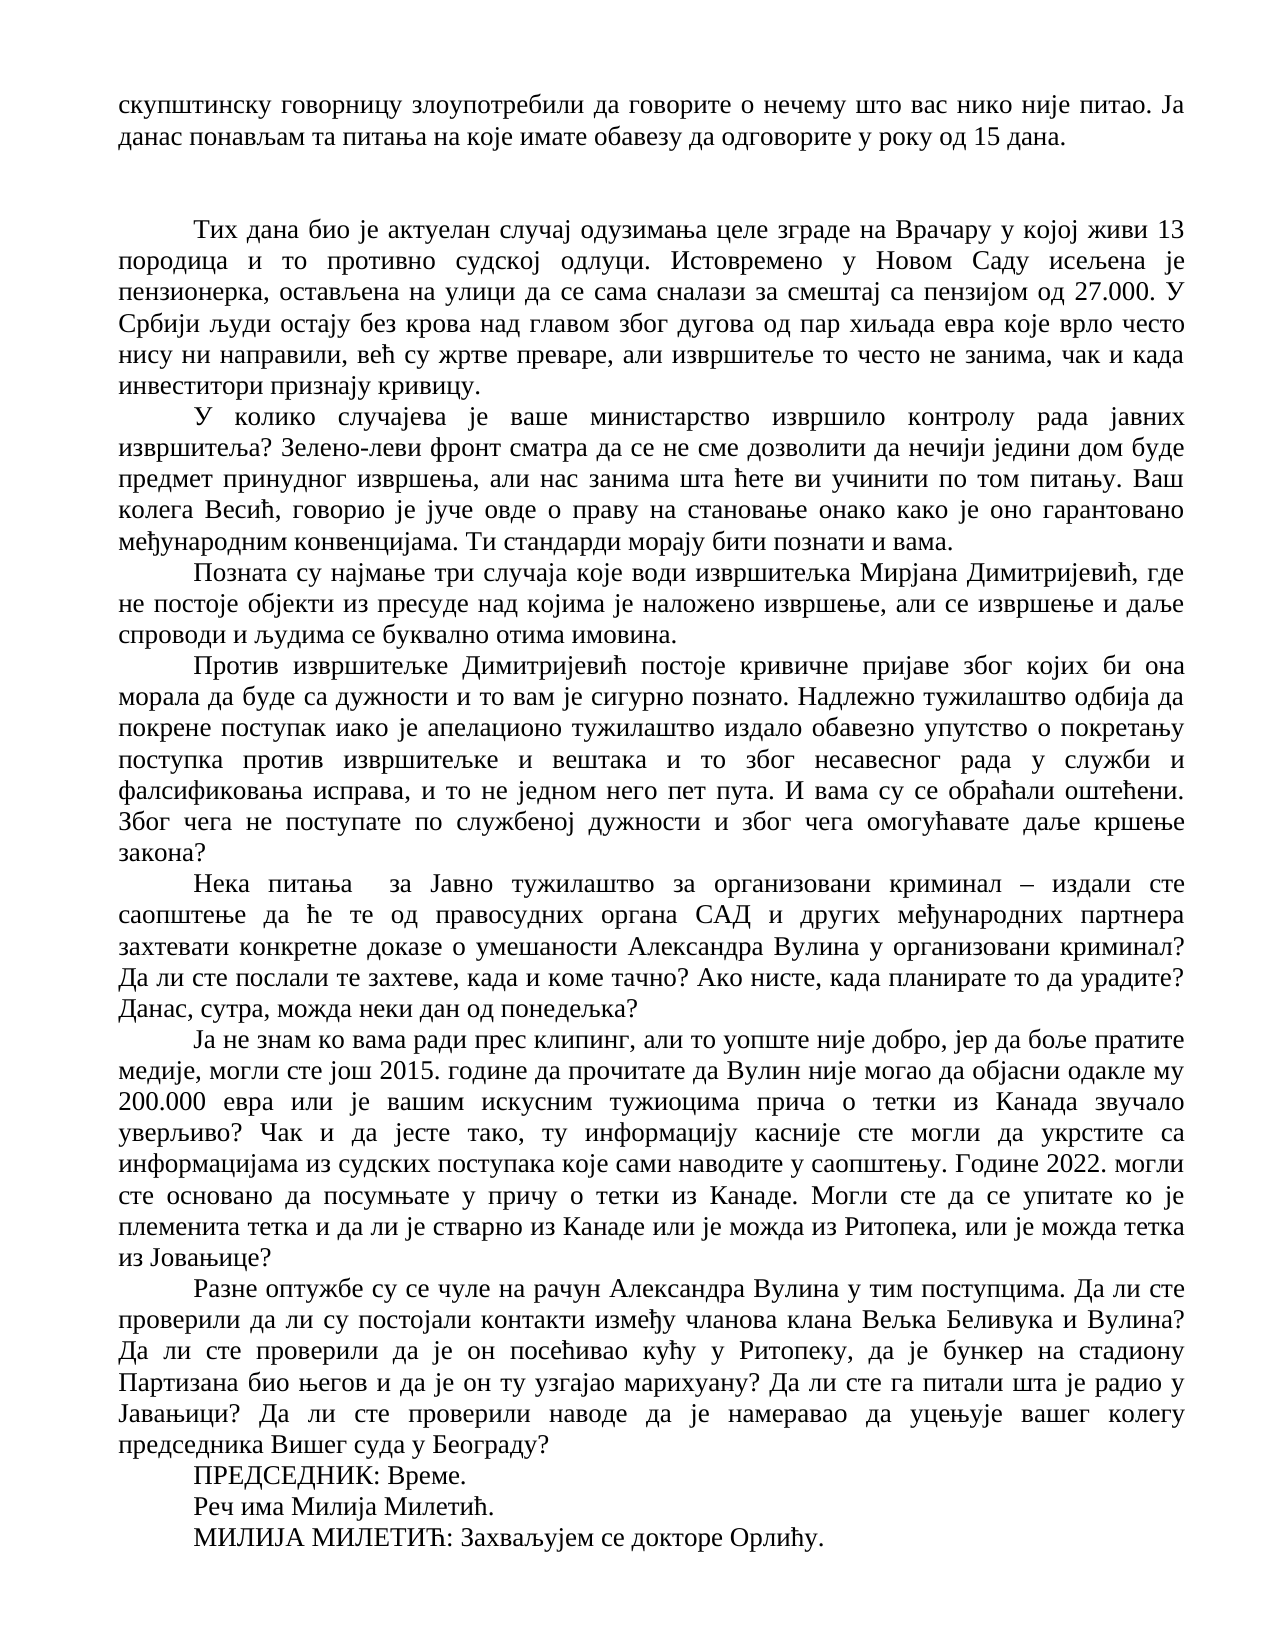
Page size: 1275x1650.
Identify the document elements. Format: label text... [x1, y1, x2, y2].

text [118, 89, 1186, 151]
text Нека питања за Јавно тужилаштво за организовани криминал – издали сте саопштење да ће те од правосудних органа САД и других међународних партнера захтевати конкретне доказе о умешаности Александра Вулина у организовани криминал? Да ли сте послали те захтеве, када и коме тачно? Ако нисте, када планирате то да урадите? Данас, сутра, можда неки дан од понедељка? [118, 867, 1186, 1023]
text Разне оптужбе су се чуле на рачун Александра Вулина у тим поступцима. Да ли сте проверили да ли су постојали контакти између чланова клана Вељка Беливука и Вулина? Да ли сте проверили да је он посећивао кућу у Ритопеку, да је бункер на стадиону Партизана био његов и да је он ту узгајао марихуану? Да ли сте га питали шта је радио у Јавањици? Да ли сте проверили наводе да је намеравао да уцењује вашег колегу председника Вишег суда у Београду? [118, 1272, 1186, 1459]
text МИЛИЈА МИЛЕТИЋ: Захваљујем се докторе Орлићу. [118, 1521, 1186, 1552]
text У колико случајева је ваше министарство извршило контролу рада јавних извршитеља? Зелено-леви фронт сматра да се не сме дозволити да нечији једини дом буде предмет принудног извршења, али нас занима шта ћете ви учинити по том питању. Ваш колега Весић, говорио је јуче овде о праву на становање онако како је оно гарантовано међународним конвенцијама. Ти стандарди морају бити познати и вама. [118, 400, 1186, 556]
text Тих дана био је актуелан случај одузимања целе зграде на Врачару у којој живи 13 породица и то противно судској одлуци. Истовремено у Новом Саду исељена је пензионерка, остављена на улици да се сама сналази за смештај са пензијом од 27.000. У Србији људи остају без крова над главом због дугова од пар хиљада евра које врло често нису ни направили, већ су жртве преваре, али извршитеље то често не занима, чак и када инвеститори признају кривицу. [118, 213, 1186, 400]
text Ја не знам ко вама ради прес клипинг, али то уопште није добро, јер да боље пратите медије, могли сте још 2015. године да прочитате да Вулин није могао да објасни одакле му 200.000 евра или је вашим искусним тужиоцима прича о тетки из Канада звучало уверљиво? Чак и да јесте тако, ту информацију касније сте могли да укрстите са информацијама из судских поступака које сами наводите у саопштењу. Године 2022. могли сте основано да посумњате у причу о тетки из Канаде. Могли сте да се упитате ко је племенита тетка и да ли је стварно из Канаде или је можда из Ритопека, или је можда тетка из Јовањице? [118, 1023, 1186, 1272]
text Против извршитељке Димитријевић постоје кривичне пријаве због којих би она морала да буде са дужности и то вам је сигурно познато. Надлежно тужилаштво одбија да покрене поступак иако је апелационо тужилаштво издало обавезно упутство о покретању поступка против извршитељке и вештака и то због несавесног рада у служби и фалсификовања исправа, и то не једном него пет пута. И вама су се обраћали оштећени. Због чега не поступате по службеној дужности и због чега омогућавате даље кршење закона? [118, 649, 1186, 867]
text ПРЕДСЕДНИК: Време. [118, 1459, 1186, 1490]
text Позната су најмање три случаја које води извршитељка Мирјана Димитријевић, где не постоје објекти из пресуде над којима је наложено извршење, али се извршење и даље спроводи и људима се буквално отима имовина. [118, 556, 1186, 649]
text Реч има Милија Милетић. [118, 1490, 1186, 1521]
